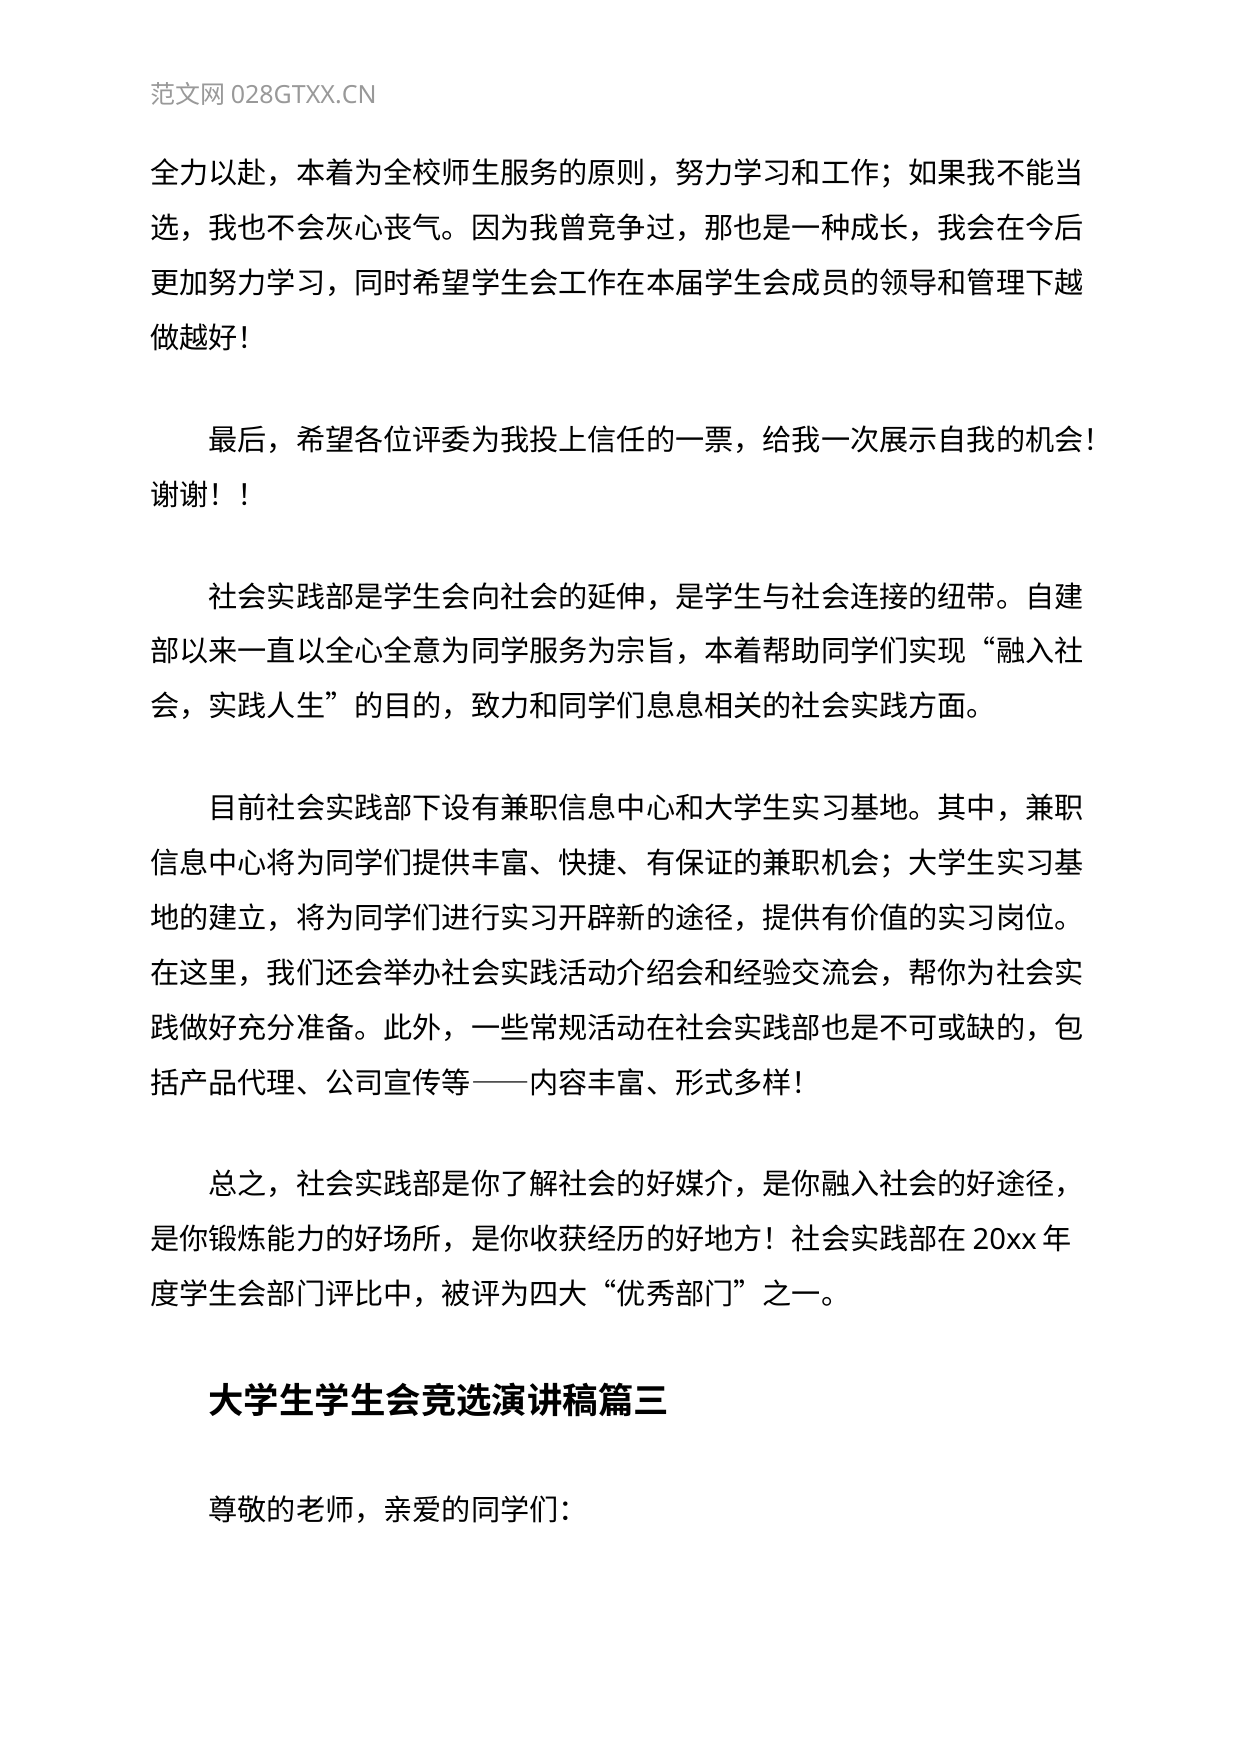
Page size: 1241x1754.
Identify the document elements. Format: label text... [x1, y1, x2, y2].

text 最后，希望各位评委为我投上信任的一票，给我一次展示自我的机会！谢谢！！ [150, 416, 1090, 514]
text 总之，社会实践部是你了解社会的好媒介，是你融入社会的好途径，是你锻炼能力的好场所，是你收获经历的好地方！社会实践部在20xx年度学生会部门评比中，被评为四大“优秀部门”之一。 [150, 1161, 1090, 1313]
text 尊敬的老师，亲爱的同学们： [150, 1486, 1090, 1528]
text 社会实践部是学生会向社会的延伸，是学生与社会连接的纽带。自建部以来一直以全心全意为同学服务为宗旨，本着帮助同学们实现“融入社会，实践人生”的目的，致力和同学们息息相关的社会实践方面。 [150, 573, 1090, 725]
text 大学生学生会竞选演讲稿篇三 [150, 1373, 1090, 1424]
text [150, 150, 1090, 357]
text 目前社会实践部下设有兼职信息中心和大学生实习基地。其中，兼职信息中心将为同学们提供丰富、快捷、有保证的兼职机会；大学生实习基地的建立，将为同学们进行实习开辟新的途径，提供有价值的实习岗位。在这里，我们还会举办社会实践活动介绍会和经验交流会，帮你为社会实践做好充分准备。此外，一些常规活动在社会实践部也是不可或缺的，包括产品代理、公司宣传等——内容丰富、形式多样！ [150, 785, 1090, 1101]
